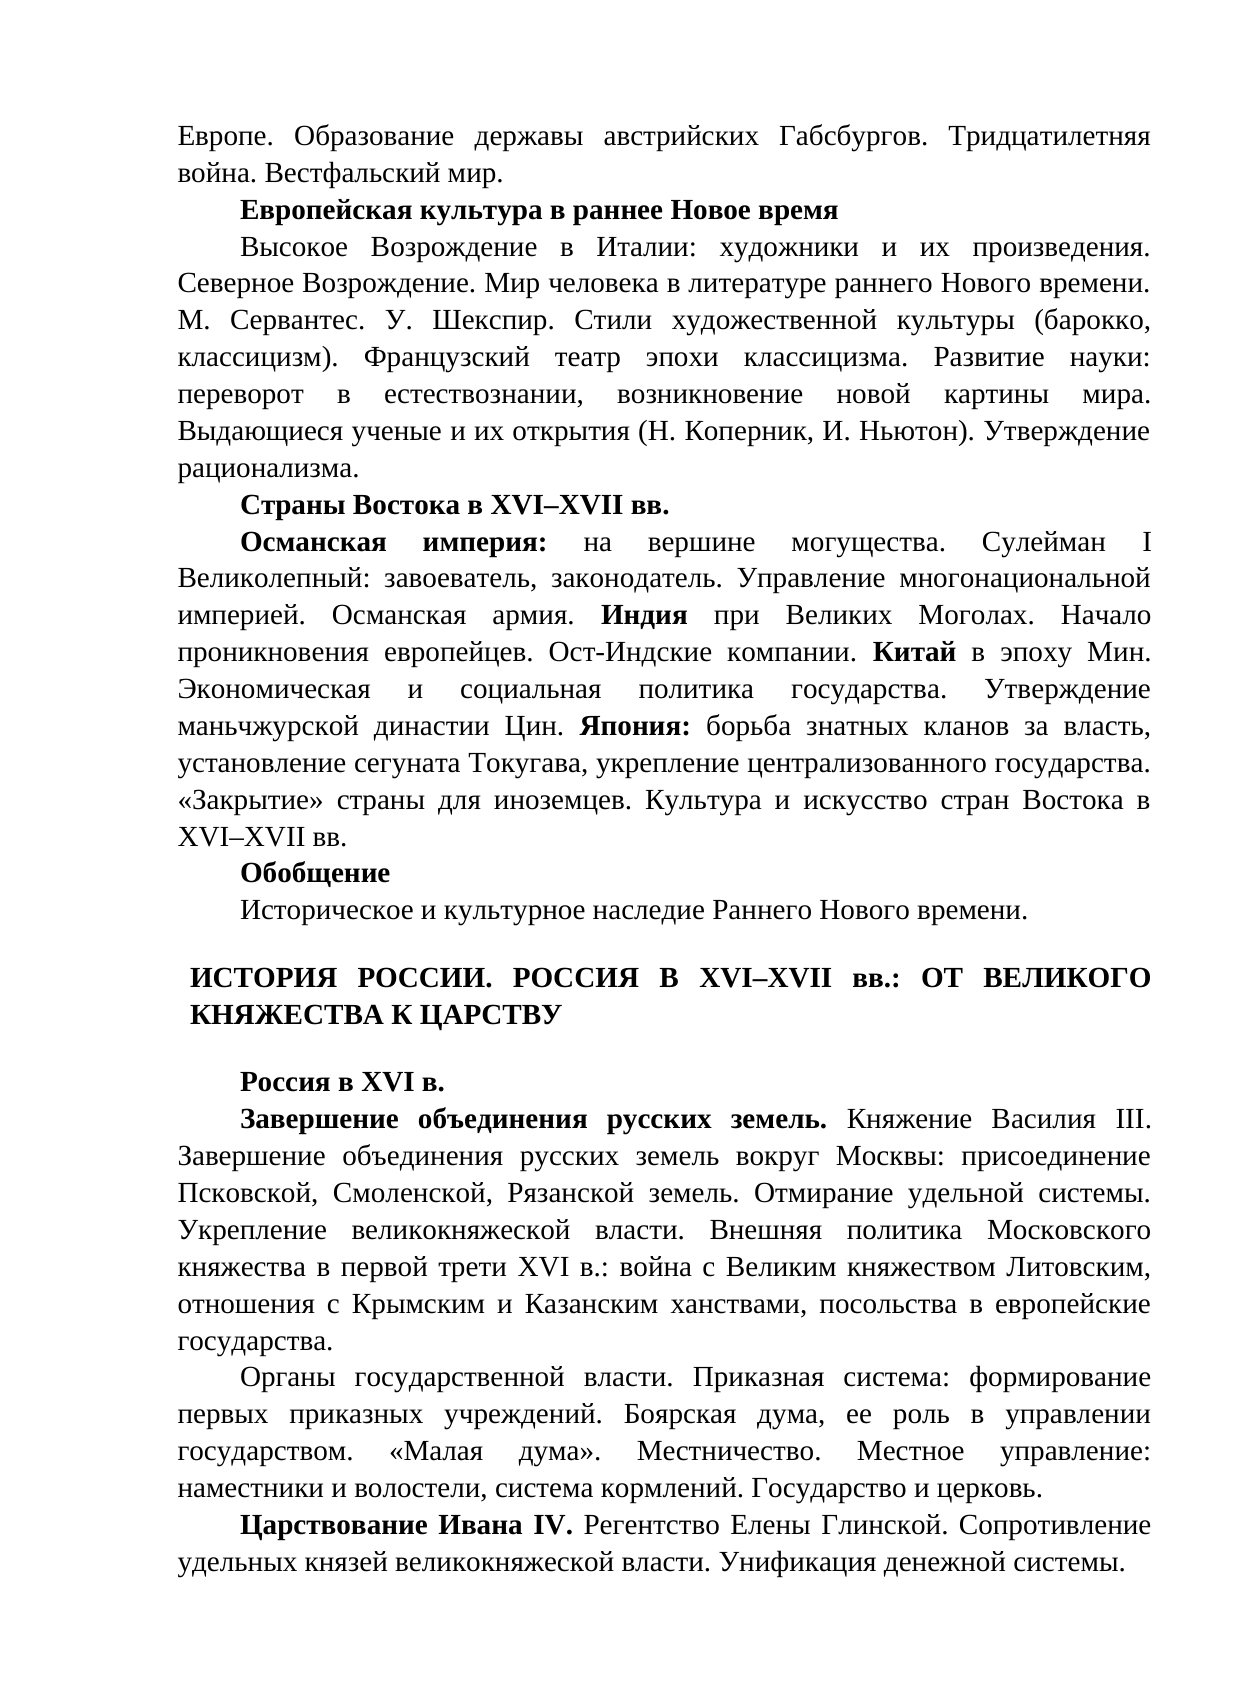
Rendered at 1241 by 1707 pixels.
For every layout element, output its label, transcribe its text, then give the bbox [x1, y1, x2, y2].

text Россия в XVI в. [177, 1064, 1152, 1098]
text Органы государственной власти. Приказная система: формирование первых приказных учреждений. Боярская дума, ее роль в управлении государством. «Малая дума». Местничество. Местное управление: наместники и волостели, система кормлений. Государство и церковь. [177, 1359, 1152, 1504]
text Европейская культура в раннее Новое время [177, 192, 1152, 225]
text Царствование Ивана IV. Регентство Елены Глинской. Сопротивление удельных князей великокняжеской власти. Унификация денежной системы. [177, 1507, 1152, 1577]
text Высокое Возрождение в Италии: художники и их произведения. Северное Возрождение. Мир человека в литературе раннего Нового времени. М. Сервантес. У. Шекспир. Стили художественной культуры (барокко, классицизм). Французский театр эпохи классицизма. Развитие науки: переворот в естествознании, возникновение новой картины мира. Выдающиеся ученые и их открытия (Н. Коперник, И. Ньютон). Утверждение рационализма. [177, 229, 1152, 483]
text Историческое и культурное наследие Раннего Нового времени. [177, 892, 1152, 926]
text ИСТОРИЯ РОССИИ. РОССИЯ В XVI–XVII вв.: ОТ ВЕЛИКОГО КНЯЖЕСТВА К ЦАРСТВУ [190, 960, 1152, 1031]
text Завершение объединения русских земель. Княжение Василия III. Завершение объединения русских земель вокруг Москвы: присоединение Псковской, Смоленской, Рязанской земель. Отмирание удельной системы. Укрепление великокняжеской власти. Внешняя политика Московского княжества в первой трети XVI в.: война с Великим княжеством Литовским, отношения с Крымским и Казанским ханствами, посольства в европейские государства. [177, 1101, 1152, 1356]
text Страны Востока в XVI–XVII вв. [177, 487, 1152, 520]
text Османская империя: на вершине могущества. Сулейман I Великолепный: завоеватель, законодатель. Управление многонациональной империей. Османская армия. Индия при Великих Моголах. Начало проникновения европейцев. Ост-Индские компании. Китай в эпоху Мин. Экономическая и социальная политика государства. Утверждение маньчжурской династии Цин. Япония: борьба знатных кланов за власть, установление сегуната Токугава, укрепление централизованного государства. «Закрытие» страны для иноземцев. Культура и искусство стран Востока в XVI–XVII вв. [177, 524, 1152, 852]
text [177, 118, 1152, 188]
text Обобщение [177, 856, 1152, 889]
